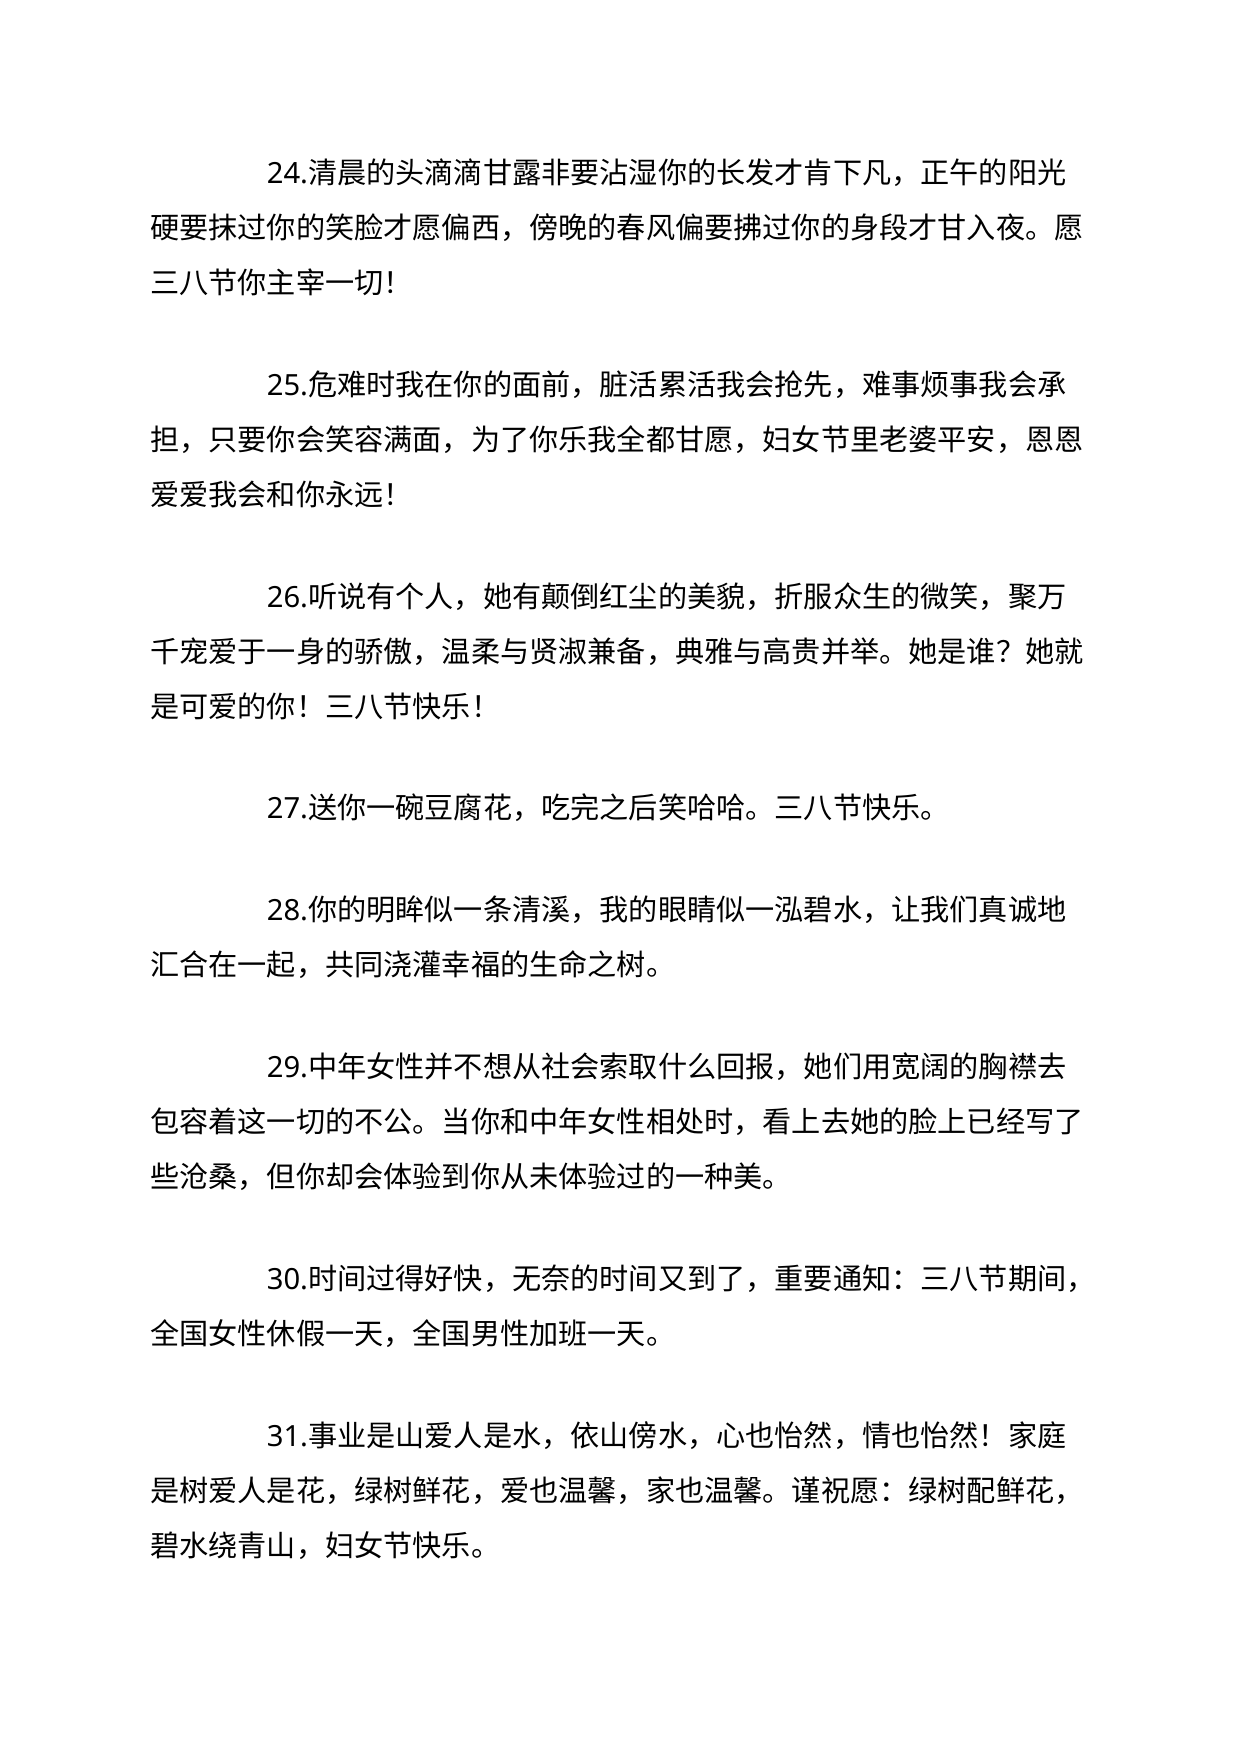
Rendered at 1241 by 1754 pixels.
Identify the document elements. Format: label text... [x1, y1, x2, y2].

text 28.你的明眸似一条清溪，我的眼睛似一泓碧水，让我们真诚地汇合在一起，共同浇灌幸福的生命之树。 [150, 887, 1090, 984]
text 26.听说有个人，她有颠倒红尘的美貌，折服众生的微笑，聚万千宠爱于一身的骄傲，温柔与贤淑兼备，典雅与高贵并举。她是谁？她就是可爱的你！三八节快乐！ [150, 573, 1090, 726]
text 24.清晨的头滴滴甘露非要沾湿你的长发才肯下凡，正午的阳光硬要抹过你的笑脸才愿偏西，傍晚的春风偏要拂过你的身段才甘入夜。愿三八节你主宰一切！ [150, 150, 1090, 302]
text 25.危难时我在你的面前，脏活累活我会抢先，难事烦事我会承担，只要你会笑容满面，为了你乐我全都甘愿，妇女节里老婆平安，恩恩爱爱我会和你永远！ [150, 362, 1090, 514]
text 30.时间过得好快，无奈的时间又到了，重要通知：三八节期间，全国女性休假一天，全国男性加班一天。 [150, 1255, 1090, 1353]
text 29.中年女性并不想从社会索取什么回报，她们用宽阔的胸襟去包容着这一切的不公。当你和中年女性相处时，看上去她的脸上已经写了些沧桑，但你却会体验到你从未体验过的一种美。 [150, 1044, 1090, 1196]
text 31.事业是山爱人是水，依山傍水，心也怡然，情也怡然！家庭是树爱人是花，绿树鲜花，爱也温馨，家也温馨。谨祝愿：绿树配鲜花，碧水绕青山，妇女节快乐。 [150, 1412, 1090, 1564]
text 27.送你一碗豆腐花，吃完之后笑哈哈。三八节快乐。 [150, 785, 1090, 827]
